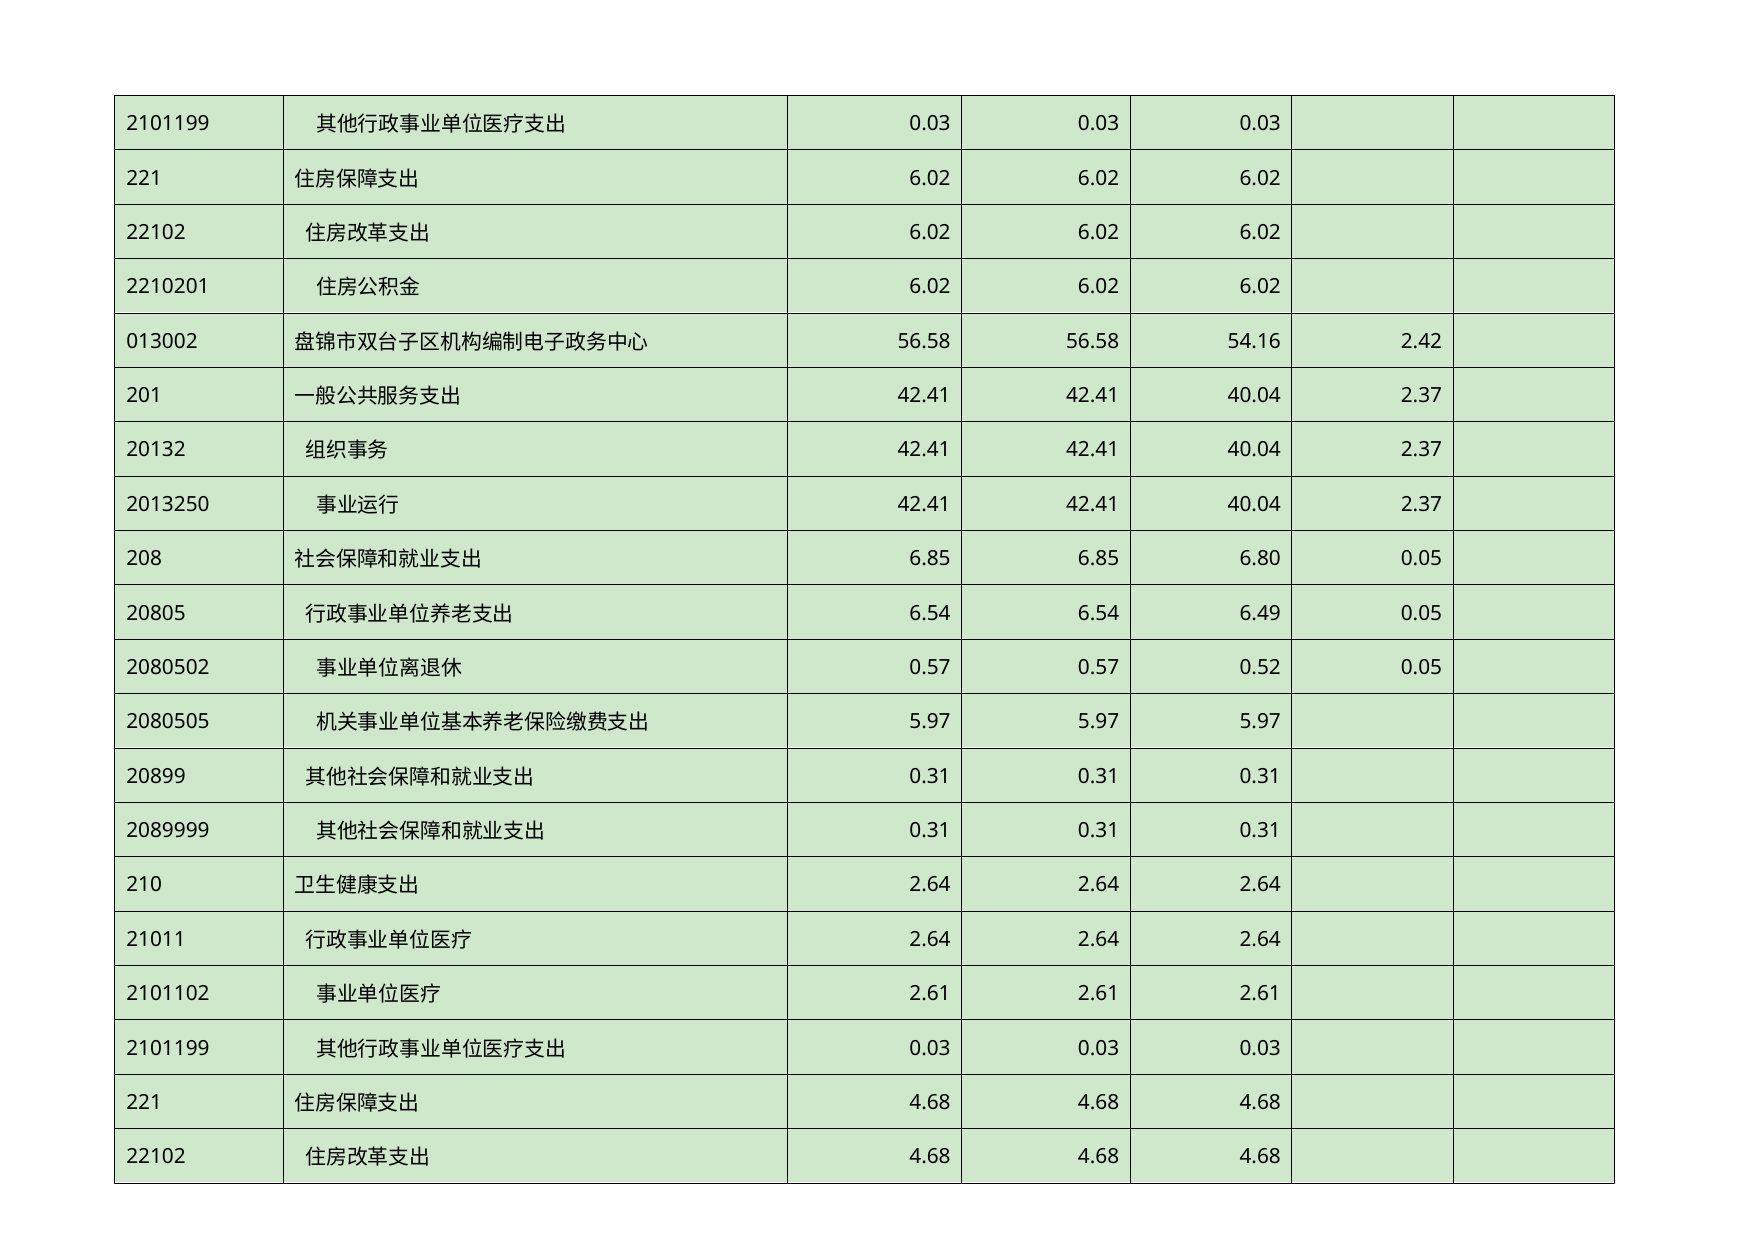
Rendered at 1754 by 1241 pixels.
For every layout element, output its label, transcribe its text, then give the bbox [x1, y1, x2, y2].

table_cell 2.61 [962, 966, 1130, 1019]
table_cell 4.68 [788, 1129, 961, 1182]
table_cell 6.02 [962, 150, 1130, 204]
table_cell 6.02 [788, 205, 961, 258]
table_cell 0.31 [1131, 803, 1291, 856]
table_cell 42.41 [788, 368, 961, 421]
table_cell 2.42 [1292, 314, 1453, 367]
table_cell 40.04 [1131, 422, 1291, 476]
table_cell 6.85 [788, 531, 961, 584]
table_cell 56.58 [962, 314, 1130, 367]
table_cell 201 [115, 368, 283, 421]
table_cell 其他行政事业单位医疗支出 [284, 96, 787, 149]
table_cell 20132 [115, 422, 283, 476]
table_cell 6.02 [1131, 205, 1291, 258]
table_cell 4.68 [1131, 1075, 1291, 1128]
table_cell [1292, 1129, 1453, 1182]
table_cell [1454, 205, 1614, 258]
table_cell 54.16 [1131, 314, 1291, 367]
table_cell [1292, 966, 1453, 1019]
table_cell 6.02 [1131, 150, 1291, 204]
table_cell 住房改革支出 [284, 205, 787, 258]
table_cell [1292, 803, 1453, 856]
table_cell 2210201 [115, 259, 283, 312]
table_cell 盘锦市双台子区机构编制电子政务中心 [284, 314, 787, 367]
table_cell 2.64 [962, 912, 1130, 965]
table_cell 2.64 [962, 857, 1130, 911]
table_cell 0.31 [962, 803, 1130, 856]
table_cell [1454, 585, 1614, 639]
table_cell 2013250 [115, 477, 283, 530]
table_cell 一般公共服务支出 [284, 368, 787, 421]
table_cell 行政事业单位养老支出 [284, 585, 787, 639]
table_cell [1292, 96, 1453, 149]
table_cell 4.68 [1131, 1129, 1291, 1182]
table_cell 0.52 [1131, 640, 1291, 693]
table_cell 0.57 [788, 640, 961, 693]
table_cell 6.54 [788, 585, 961, 639]
table_cell 20899 [115, 749, 283, 802]
table_cell 事业单位医疗 [284, 966, 787, 1019]
table_cell 2.37 [1292, 477, 1453, 530]
table_cell 其他社会保障和就业支出 [284, 749, 787, 802]
table_cell 事业运行 [284, 477, 787, 530]
table_cell 2.61 [1131, 966, 1291, 1019]
table_cell 4.68 [962, 1129, 1130, 1182]
table_cell 013002 [115, 314, 283, 367]
table_cell [1292, 205, 1453, 258]
table_cell [1454, 259, 1614, 312]
table_cell 22102 [115, 1129, 283, 1182]
table_cell 0.05 [1292, 640, 1453, 693]
table_cell [1454, 1020, 1614, 1074]
table_cell 0.57 [962, 640, 1130, 693]
table_cell 住房改革支出 [284, 1129, 787, 1182]
table_cell 221 [115, 150, 283, 204]
table_cell 机关事业单位基本养老保险缴费支出 [284, 694, 787, 747]
table_cell 2101199 [115, 1020, 283, 1074]
table_cell 40.04 [1131, 368, 1291, 421]
table_cell 6.02 [788, 259, 961, 312]
table_cell 0.05 [1292, 531, 1453, 584]
table_cell 42.41 [962, 477, 1130, 530]
table_cell 0.03 [788, 96, 961, 149]
table_cell 行政事业单位医疗 [284, 912, 787, 965]
table_cell 2080502 [115, 640, 283, 693]
table_cell 2089999 [115, 803, 283, 856]
table_cell 2.64 [788, 912, 961, 965]
table_cell [1454, 857, 1614, 911]
table_cell [1454, 912, 1614, 965]
table_cell 4.68 [962, 1075, 1130, 1128]
table_cell [1292, 259, 1453, 312]
table_cell 0.03 [788, 1020, 961, 1074]
table_cell [1454, 966, 1614, 1019]
table_cell [1292, 749, 1453, 802]
table_cell [1292, 150, 1453, 204]
table_cell 5.97 [788, 694, 961, 747]
table_cell 其他社会保障和就业支出 [284, 803, 787, 856]
table_cell 20805 [115, 585, 283, 639]
table_cell [1454, 1129, 1614, 1182]
table_cell 6.54 [962, 585, 1130, 639]
table_cell 组织事务 [284, 422, 787, 476]
table_cell [1292, 694, 1453, 747]
table_cell 6.02 [788, 150, 961, 204]
table_cell 56.58 [788, 314, 961, 367]
table_cell [1454, 477, 1614, 530]
table_cell 2101199 [115, 96, 283, 149]
table_cell [1454, 422, 1614, 476]
table_cell 0.03 [1131, 1020, 1291, 1074]
table_cell [1292, 912, 1453, 965]
table_cell 2.64 [1131, 912, 1291, 965]
table_cell 210 [115, 857, 283, 911]
table_cell 0.31 [1131, 749, 1291, 802]
table_cell [1292, 1075, 1453, 1128]
table_cell 2.64 [788, 857, 961, 911]
table_cell [1454, 640, 1614, 693]
table_cell 0.03 [1131, 96, 1291, 149]
table_cell 6.02 [962, 205, 1130, 258]
table_cell 2.37 [1292, 422, 1453, 476]
table_cell 0.31 [962, 749, 1130, 802]
table_cell 6.85 [962, 531, 1130, 584]
table_cell 5.97 [962, 694, 1130, 747]
table_cell 42.41 [962, 422, 1130, 476]
table_cell [1454, 368, 1614, 421]
table_cell [1454, 694, 1614, 747]
table_cell 0.03 [962, 1020, 1130, 1074]
table_cell 2080505 [115, 694, 283, 747]
table_cell 22102 [115, 205, 283, 258]
table_cell 住房保障支出 [284, 150, 787, 204]
table_cell 0.31 [788, 803, 961, 856]
table_cell [1454, 749, 1614, 802]
table_cell 42.41 [788, 477, 961, 530]
table_cell 6.80 [1131, 531, 1291, 584]
table_cell [1454, 150, 1614, 204]
table_cell 5.97 [1131, 694, 1291, 747]
table_cell 42.41 [962, 368, 1130, 421]
table_cell 40.04 [1131, 477, 1291, 530]
table_cell [1454, 803, 1614, 856]
table_cell 社会保障和就业支出 [284, 531, 787, 584]
table_cell 4.68 [788, 1075, 961, 1128]
table_cell [1292, 857, 1453, 911]
table_cell [1454, 531, 1614, 584]
table_cell 住房公积金 [284, 259, 787, 312]
table_cell 卫生健康支出 [284, 857, 787, 911]
table_cell 2.37 [1292, 368, 1453, 421]
table_cell 208 [115, 531, 283, 584]
table_cell 2.61 [788, 966, 961, 1019]
table_cell 0.03 [962, 96, 1130, 149]
table_cell 21011 [115, 912, 283, 965]
table_cell 6.02 [1131, 259, 1291, 312]
table_cell 事业单位离退休 [284, 640, 787, 693]
table_cell 2.64 [1131, 857, 1291, 911]
table_cell 2101102 [115, 966, 283, 1019]
table_cell 6.02 [962, 259, 1130, 312]
table_cell [1454, 1075, 1614, 1128]
table_cell 221 [115, 1075, 283, 1128]
table_cell 0.31 [788, 749, 961, 802]
table_cell [1292, 1020, 1453, 1074]
table_cell [1454, 96, 1614, 149]
table_cell 6.49 [1131, 585, 1291, 639]
table_cell [1454, 314, 1614, 367]
table_cell 42.41 [788, 422, 961, 476]
table_cell 0.05 [1292, 585, 1453, 639]
table_cell 住房保障支出 [284, 1075, 787, 1128]
table_cell 其他行政事业单位医疗支出 [284, 1020, 787, 1074]
